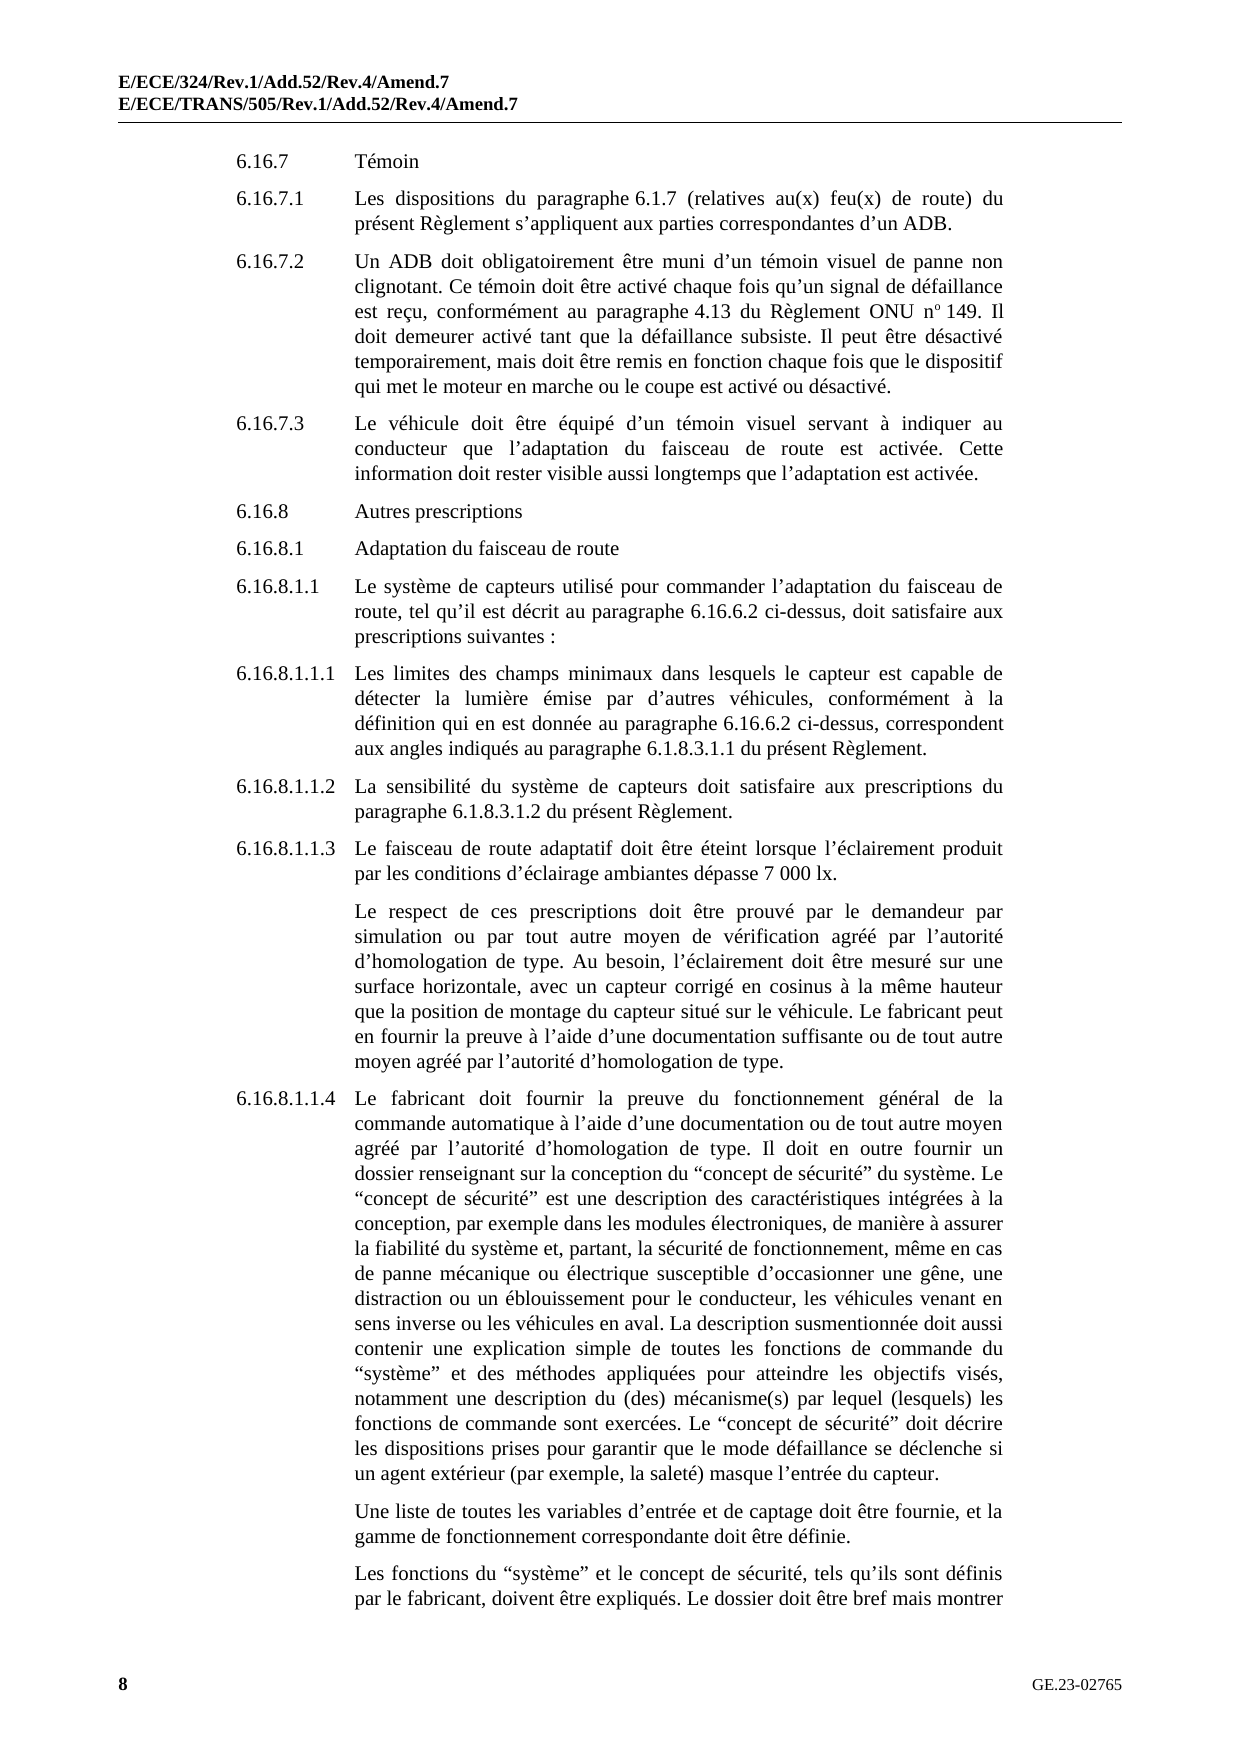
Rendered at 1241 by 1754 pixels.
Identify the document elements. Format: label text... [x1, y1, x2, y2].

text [354, 1560, 1004, 1610]
text 6.16.8.1.1.3 Le faisceau de route adaptatif doit être éteint lorsque l’éclairement produit par les conditions d’éclairage ambiantes dépasse 7 000 lx. [236, 835, 1004, 885]
text 6.16.8.1.1.1 Les limites des champs minimaux dans lesquels le capteur est capable de détecter la lumière émise par d’autres véhicules, conformément à la définition qui en est donnée au paragraphe 6.16.6.2 ci-dessus, correspondent aux angles indiqués au paragraphe 6.1.8.3.1.1 du présent Règlement. [236, 660, 1004, 760]
text 6.16.8 Autres prescriptions [236, 498, 1004, 523]
text Le respect de ces prescriptions doit être prouvé par le demandeur par simulation ou par tout autre moyen de vérification agréé par l’autorité d’homologation de type. Au besoin, l’éclairement doit être mesuré sur une surface horizontale, avec un capteur corrigé en cosinus à la même hauteur que la position de montage du capteur situé sur le véhicule. Le fabricant peut en fournir la preuve à l’aide d’une documentation suffisante ou de tout autre moyen agréé par l’autorité d’homologation de type. [354, 898, 1004, 1073]
text 6.16.8.1.1 Le système de capteurs utilisé pour commander l’adaptation du faisceau de route, tel qu’il est décrit au paragraphe 6.16.6.2 ci-dessus, doit satisfaire aux prescriptions suivantes : [236, 573, 1004, 648]
text 6.16.8.1.1.4 Le fabricant doit fournir la preuve du fonctionnement général de la commande automatique à l’aide d’une documentation ou de tout autre moyen agréé par l’autorité d’homologation de type. Il doit en outre fournir un dossier renseignant sur la conception du “concept de sécurité” du système. Le “concept de sécurité” est une description des caractéristiques intégrées à la conception, par exemple dans les modules électroniques, de manière à assurer la fiabilité du système et, partant, la sécurité de fonctionnement, même en cas de panne mécanique ou électrique susceptible d’occasionner une gêne, une distraction ou un éblouissement pour le conducteur, les véhicules venant en sens inverse ou les véhicules en aval. La description susmentionnée doit aussi contenir une explication simple de toutes les fonctions de commande du “système” et des méthodes appliquées pour atteindre les objectifs visés, notamment une description du (des) mécanisme(s) par lequel (lesquels) les fonctions de commande sont exercées. Le “concept de sécurité” doit décrire les dispositions prises pour garantir que le mode défaillance se déclenche si un agent extérieur (par exemple, la saleté) masque l’entrée du capteur. [236, 1085, 1004, 1485]
text 6.16.7.1 Les dispositions du paragraphe 6.1.7 (relatives au(x) feu(x) de route) du présent Règlement s’appliquent aux parties correspondantes d’un ADB. [236, 185, 1004, 235]
text Une liste de toutes les variables d’entrée et de captage doit être fournie, et la gamme de fonctionnement correspondante doit être définie. [354, 1498, 1004, 1548]
text 6.16.7.3 Le véhicule doit être équipé d’un témoin visuel servant à indiquer au conducteur que l’adaptation du faisceau de route est activée. Cette information doit rester visible aussi longtemps que l’adaptation est activée. [236, 410, 1004, 485]
text 6.16.7 Témoin [236, 148, 1004, 173]
text 6.16.8.1 Adaptation du faisceau de route [236, 535, 1004, 560]
text 6.16.8.1.1.2 La sensibilité du système de capteurs doit satisfaire aux prescriptions du paragraphe 6.1.8.3.1.2 du présent Règlement. [236, 773, 1004, 823]
text 6.16.7.2 Un ADB doit obligatoirement être muni d’un témoin visuel de panne non clignotant. Ce témoin doit être activé chaque fois qu’un signal de défaillance est reçu, conformément au paragraphe 4.13 du Règlement ONU no 149. Il doit demeurer activé tant que la défaillance subsiste. Il peut être désactivé temporairement, mais doit être remis en fonction chaque fois que le dispositif qui met le moteur en marche ou le coupe est activé ou désactivé. [236, 248, 1004, 398]
